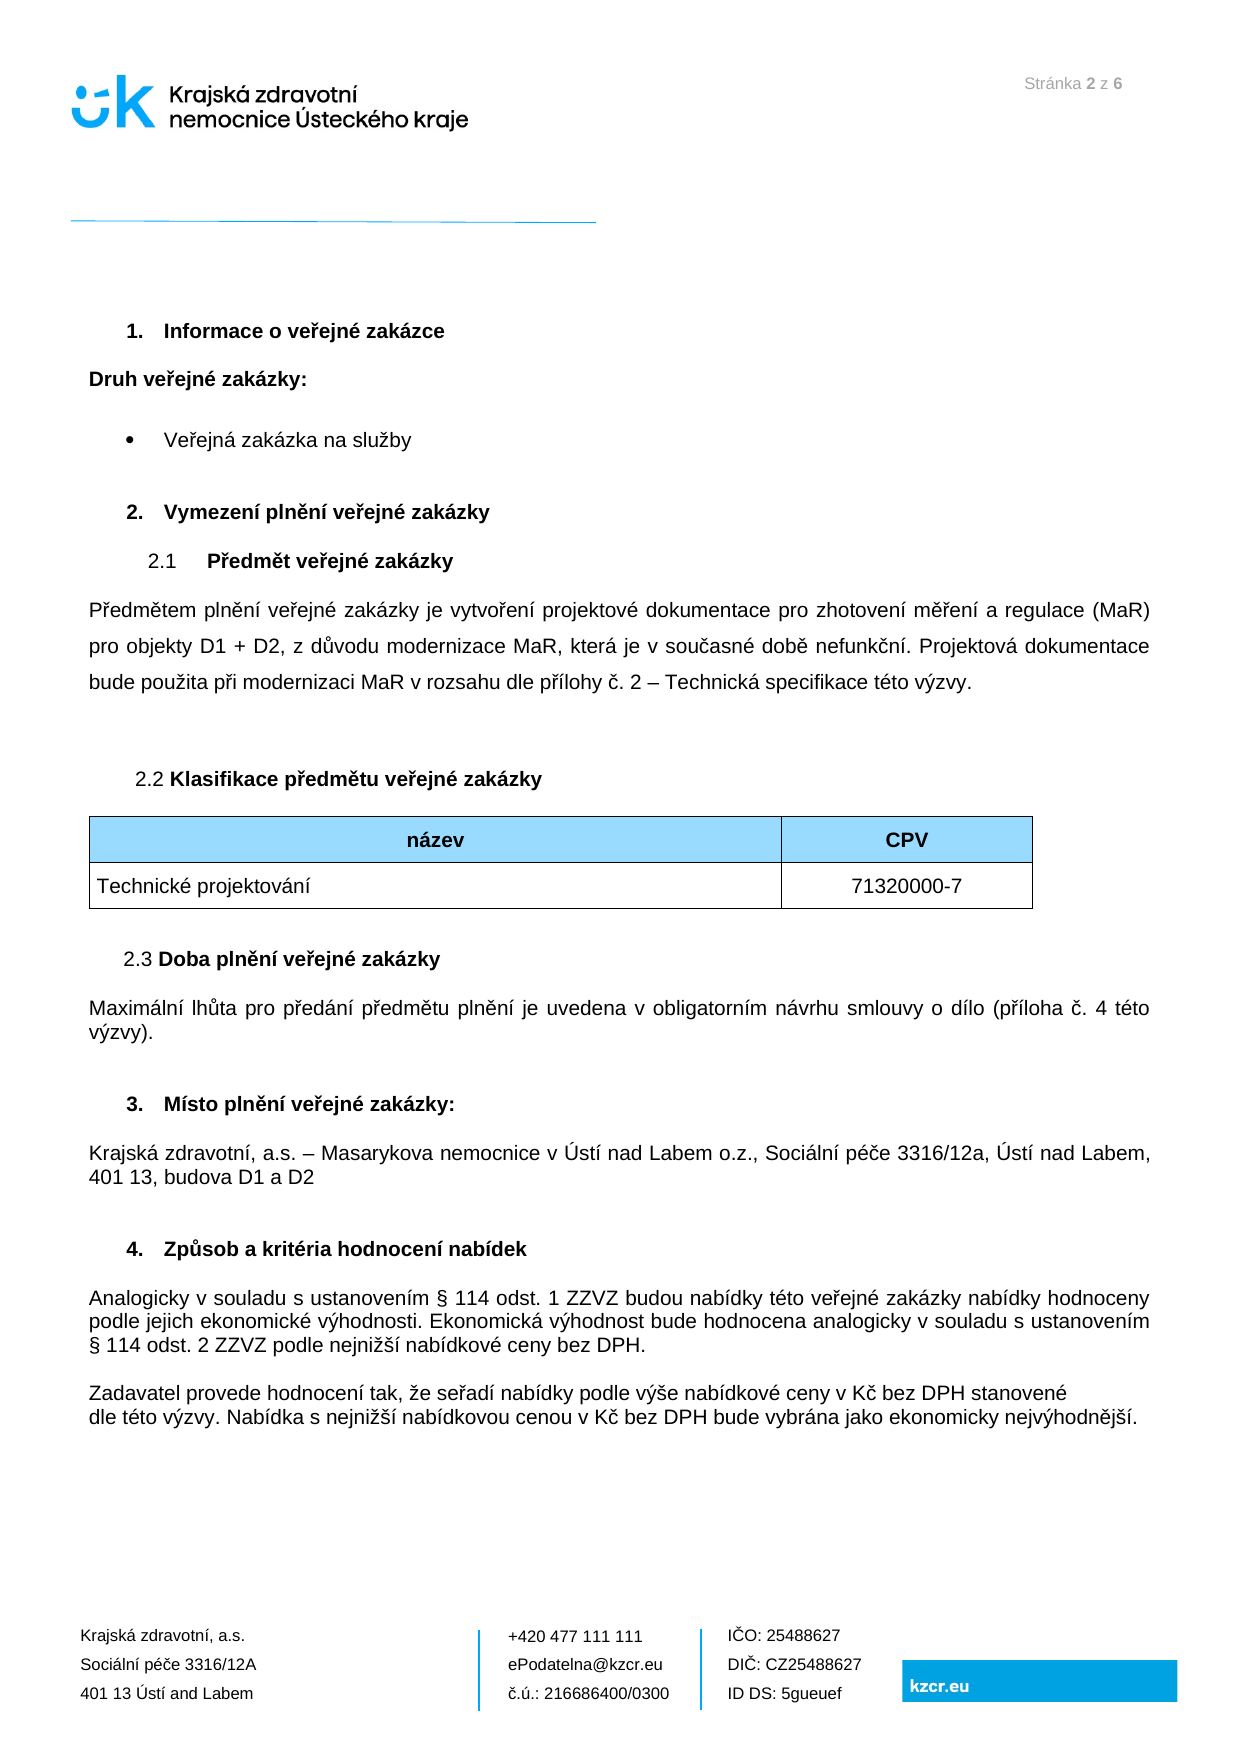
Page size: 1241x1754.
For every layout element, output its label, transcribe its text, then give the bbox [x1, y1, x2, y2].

text Analogicky v souladu s ustanovením § 114 odst. 1 ZZVZ budou nabídky této veřejné zakázky nabídky hodnoceny podle jejich ekonomické výhodnosti. Ekonomická výhodnost bude hodnocena analogicky v souladu s ustanovením § 114 odst. 2 ZZVZ podle nejnižší nabídkové ceny bez DPH. [89, 1285, 1152, 1357]
list Vymezení plnění veřejné zakázky [126, 500, 1152, 524]
text dle této výzvy. Nabídka s nejnižší nabídkovou cenou v Kč bez DPH bude vybrána jako ekonomicky nejvýhodnější. [89, 1405, 1152, 1429]
text Krajská zdravotní, a.s. – Masarykova nemocnice v Ústí nad Labem o.z., Sociální péče 3316/12a, Ústí nad Labem, 401 13, budova D1 a D2 [89, 1141, 1152, 1188]
text Maximální lhůta pro předání předmětu plnění je uvedena v obligatorním návrhu smlouvy o dílo (příloha č. 4 této výzvy). [89, 996, 1152, 1044]
text Druh veřejné zakázky: [89, 367, 1152, 391]
list 2.3 Doba plnění veřejné zakázky [89, 947, 1152, 971]
picture [911, 1680, 944, 1692]
table_header název [90, 817, 781, 862]
picture [30, 44, 509, 169]
list Informace o veřejné zakázce [126, 319, 1152, 343]
text Zadavatel provede hodnocení tak, že seřadí nabídky podle výše nabídkové ceny v Kč bez DPH stanovené [89, 1381, 1152, 1405]
text Předmětem plnění veřejné zakázky je vytvoření projektové dokumentace pro zhotovení měření a regulace (MaR) pro objekty D1 + D2, z důvodu modernizace MaR, která je v současné době nefunkční. Projektová dokumentace bude použita při modernizaci MaR v rozsahu dle přílohy č. 2 – Technická specifikace této výzvy. [89, 598, 1152, 694]
list Veřejná zakázka na služby [126, 428, 1152, 452]
subtitle 2.2 Klasifikace předmětu veřejné zakázky [89, 767, 1152, 791]
table_cell Technické projektování [90, 863, 781, 908]
list Předmět veřejné zakázky [148, 549, 1152, 573]
table_cell 71320000-7 [782, 863, 1032, 908]
list Způsob a kritéria hodnocení nabídek [126, 1236, 1152, 1260]
list Místo plnění veřejné zakázky: [126, 1092, 1152, 1116]
picture [950, 1683, 968, 1692]
table_header CPV [782, 817, 1032, 862]
